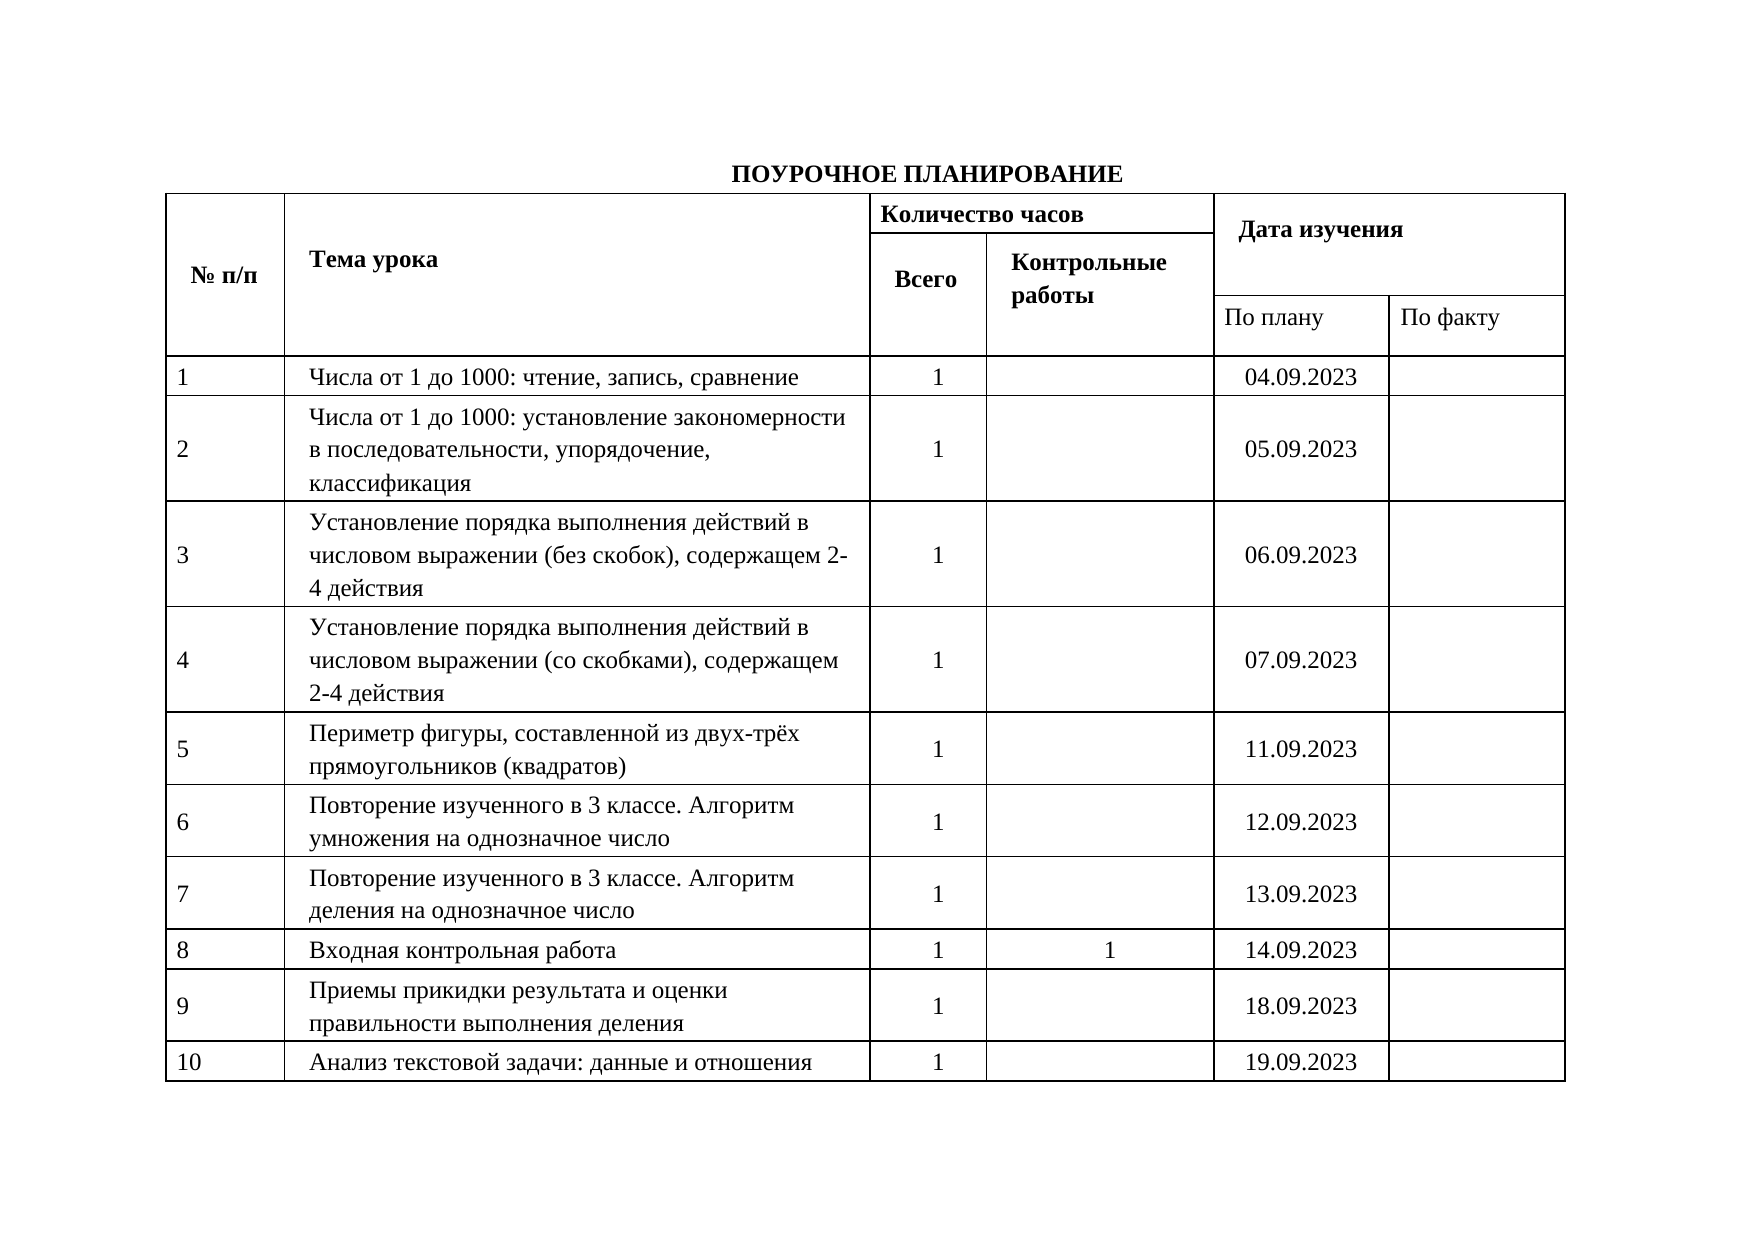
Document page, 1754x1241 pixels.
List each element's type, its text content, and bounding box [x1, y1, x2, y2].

table_header Тема урока [285, 194, 869, 355]
table_cell Периметр фигуры, составленной из двух-трёх прямоугольников (квадратов) [285, 713, 869, 783]
table_cell [1390, 970, 1564, 1040]
table_cell [1390, 713, 1564, 783]
table_cell Числа от 1 до 1000: чтение, запись, сравнение [285, 357, 869, 395]
table_cell [1390, 396, 1564, 500]
table_cell 04.09.2023 [1215, 357, 1388, 395]
table_cell Повторение изученного в 3 классе. Алгоритм умножения на однозначное число [285, 785, 869, 856]
table_cell [987, 970, 1213, 1040]
table_cell [1390, 857, 1564, 928]
table_cell Числа от 1 до 1000: установление закономерности в последовательности, упорядочение, классификация [285, 396, 869, 500]
table_cell [987, 785, 1213, 856]
table_cell [987, 857, 1213, 928]
table_cell 3 [167, 502, 284, 606]
table_cell 1 [871, 1042, 986, 1080]
table_cell [987, 607, 1213, 711]
table_cell 8 [167, 930, 284, 968]
table_header Количество часов [871, 194, 1213, 232]
table_cell 6 [167, 785, 284, 856]
table_cell 18.09.2023 [1215, 970, 1388, 1040]
table_cell По факту [1390, 296, 1564, 355]
table_cell 1 [871, 785, 986, 856]
table_cell По плану [1215, 296, 1388, 355]
table_cell Повторение изученного в 3 классе. Алгоритм деления на однозначное число [285, 857, 869, 928]
table_cell 19.09.2023 [1215, 1042, 1388, 1080]
table_cell [1390, 1042, 1564, 1080]
table_cell 13.09.2023 [1215, 857, 1388, 928]
text ПОУРОЧНОЕ ПЛАНИРОВАНИЕ [190, 159, 1665, 188]
table_cell 11.09.2023 [1215, 713, 1388, 783]
table_cell 1 [987, 930, 1213, 968]
table_cell 10 [167, 1042, 284, 1080]
table_cell 14.09.2023 [1215, 930, 1388, 968]
table_cell 1 [871, 357, 986, 395]
table_cell Анализ текстовой задачи: данные и отношения [285, 1042, 869, 1080]
table_cell Контрольные работы [987, 234, 1213, 355]
table_cell 1 [167, 357, 284, 395]
table_header № п/п [167, 194, 284, 355]
table_header Дата изучения [1215, 194, 1564, 295]
table_cell [987, 1042, 1213, 1080]
table_cell [987, 357, 1213, 395]
table_cell 07.09.2023 [1215, 607, 1388, 711]
table_cell 9 [167, 970, 284, 1040]
table_cell 1 [871, 396, 986, 500]
table_cell 5 [167, 713, 284, 783]
table_cell Входная контрольная работа [285, 930, 869, 968]
table_cell [1390, 930, 1564, 968]
table_cell 1 [871, 857, 986, 928]
table_cell [987, 396, 1213, 500]
table_cell [987, 502, 1213, 606]
table_cell 06.09.2023 [1215, 502, 1388, 606]
table_cell 05.09.2023 [1215, 396, 1388, 500]
table_cell [1390, 785, 1564, 856]
table_cell [987, 713, 1213, 783]
table_cell [1390, 607, 1564, 711]
table_cell Приемы прикидки результата и оценки правильности выполнения деления [285, 970, 869, 1040]
table_cell [1390, 357, 1564, 395]
table_cell 12.09.2023 [1215, 785, 1388, 856]
table_cell Установление порядка выполнения действий в числовом выражении (со скобками), содержащем 2-4 действия [285, 607, 869, 711]
table_cell [1390, 502, 1564, 606]
table_cell 4 [167, 607, 284, 711]
table_cell 7 [167, 857, 284, 928]
table_cell Всего [871, 234, 986, 355]
table_cell 1 [871, 502, 986, 606]
table_cell Установление порядка выполнения действий в числовом выражении (без скобок), содержащем 2-4 действия [285, 502, 869, 606]
table_cell 1 [871, 607, 986, 711]
table_cell 1 [871, 930, 986, 968]
table_cell 1 [871, 970, 986, 1040]
table_cell 2 [167, 396, 284, 500]
table_cell 1 [871, 713, 986, 783]
